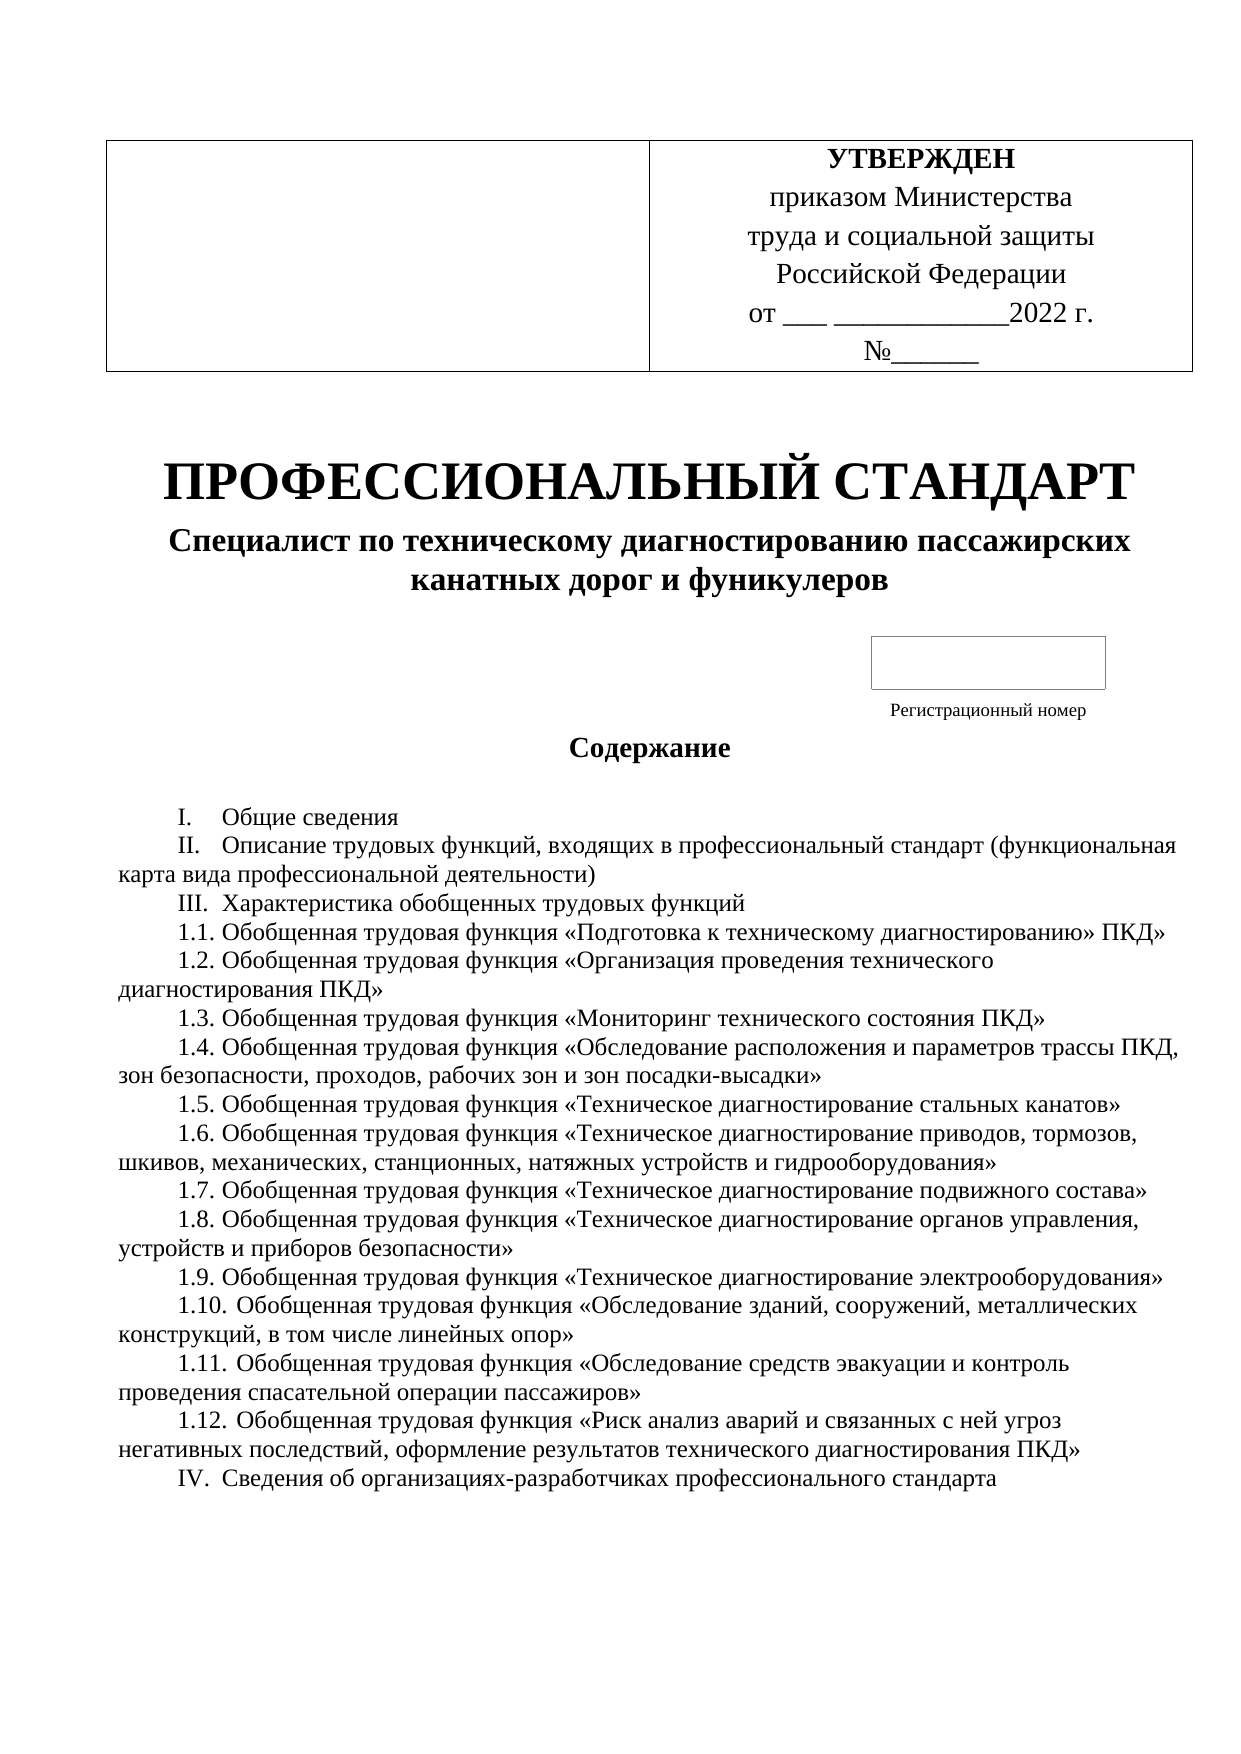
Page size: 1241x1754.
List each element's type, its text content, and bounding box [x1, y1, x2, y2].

list Обобщенная трудовая функция «Подготовка к техническому диагностированию» ПКД» [118, 917, 1181, 946]
table_header [872, 637, 1105, 689]
list Обобщенная трудовая функция «Техническое диагностирование приводов, тормозов, шкивов, механических, станционных, натяжных устройств и гидрооборудования» [118, 1118, 1181, 1176]
list Сведения об организациях-разработчиках профессионального стандарта [118, 1463, 1181, 1492]
table_header УТВЕРЖДЕН приказом Министерства труда и социальной защиты Российской Федерации от ___ ____________2022 г. №______ [650, 141, 1192, 371]
list Обобщенная трудовая функция «Обследование расположения и параметров трассы ПКД, зон безопасности, проходов, рабочих зон и зон посадки-высадки» [118, 1032, 1181, 1089]
list Обобщенная трудовая функция «Техническое диагностирование органов управления, устройств и приборов безопасности» [118, 1204, 1181, 1262]
text ПРОФЕССИОНАЛЬНЫЙ СТАНДАРТ [118, 449, 1181, 511]
list Описание трудовых функций, входящих в профессиональный стандарт (функциональная карта вида профессиональной деятельности) [118, 831, 1181, 888]
list Обобщенная трудовая функция «Техническое диагностирование электрооборудования» [118, 1262, 1181, 1291]
table_header [107, 141, 649, 371]
text Специалист по техническому диагностированию пассажирских канатных дорог и фуникулеров [118, 521, 1181, 597]
list Общие сведения [118, 802, 1181, 831]
list Обобщенная трудовая функция «Организация проведения технического диагностирования ПКД» [118, 946, 1181, 1003]
list Характеристика обобщенных трудовых функций [118, 888, 1181, 917]
list Обобщенная трудовая функция «Обследование средств эвакуации и контроль проведения спасательной операции пассажиров» [118, 1348, 1181, 1406]
text Содержание [118, 730, 1181, 764]
list Обобщенная трудовая функция «Мониторинг технического состояния ПКД» [118, 1003, 1181, 1032]
table_cell Регистрационный номер [871, 690, 1105, 730]
list Обобщенная трудовая функция «Техническое диагностирование стальных канатов» [118, 1089, 1181, 1118]
list Обобщенная трудовая функция «Риск анализ аварий и связанных с ней угроз негативных последствий, оформление результатов технического диагностирования ПКД» [118, 1406, 1181, 1463]
list Обобщенная трудовая функция «Обследование зданий, сооружений, металлических конструкций, в том числе линейных опор» [118, 1291, 1181, 1348]
list Обобщенная трудовая функция «Техническое диагностирование подвижного состава» [118, 1176, 1181, 1204]
